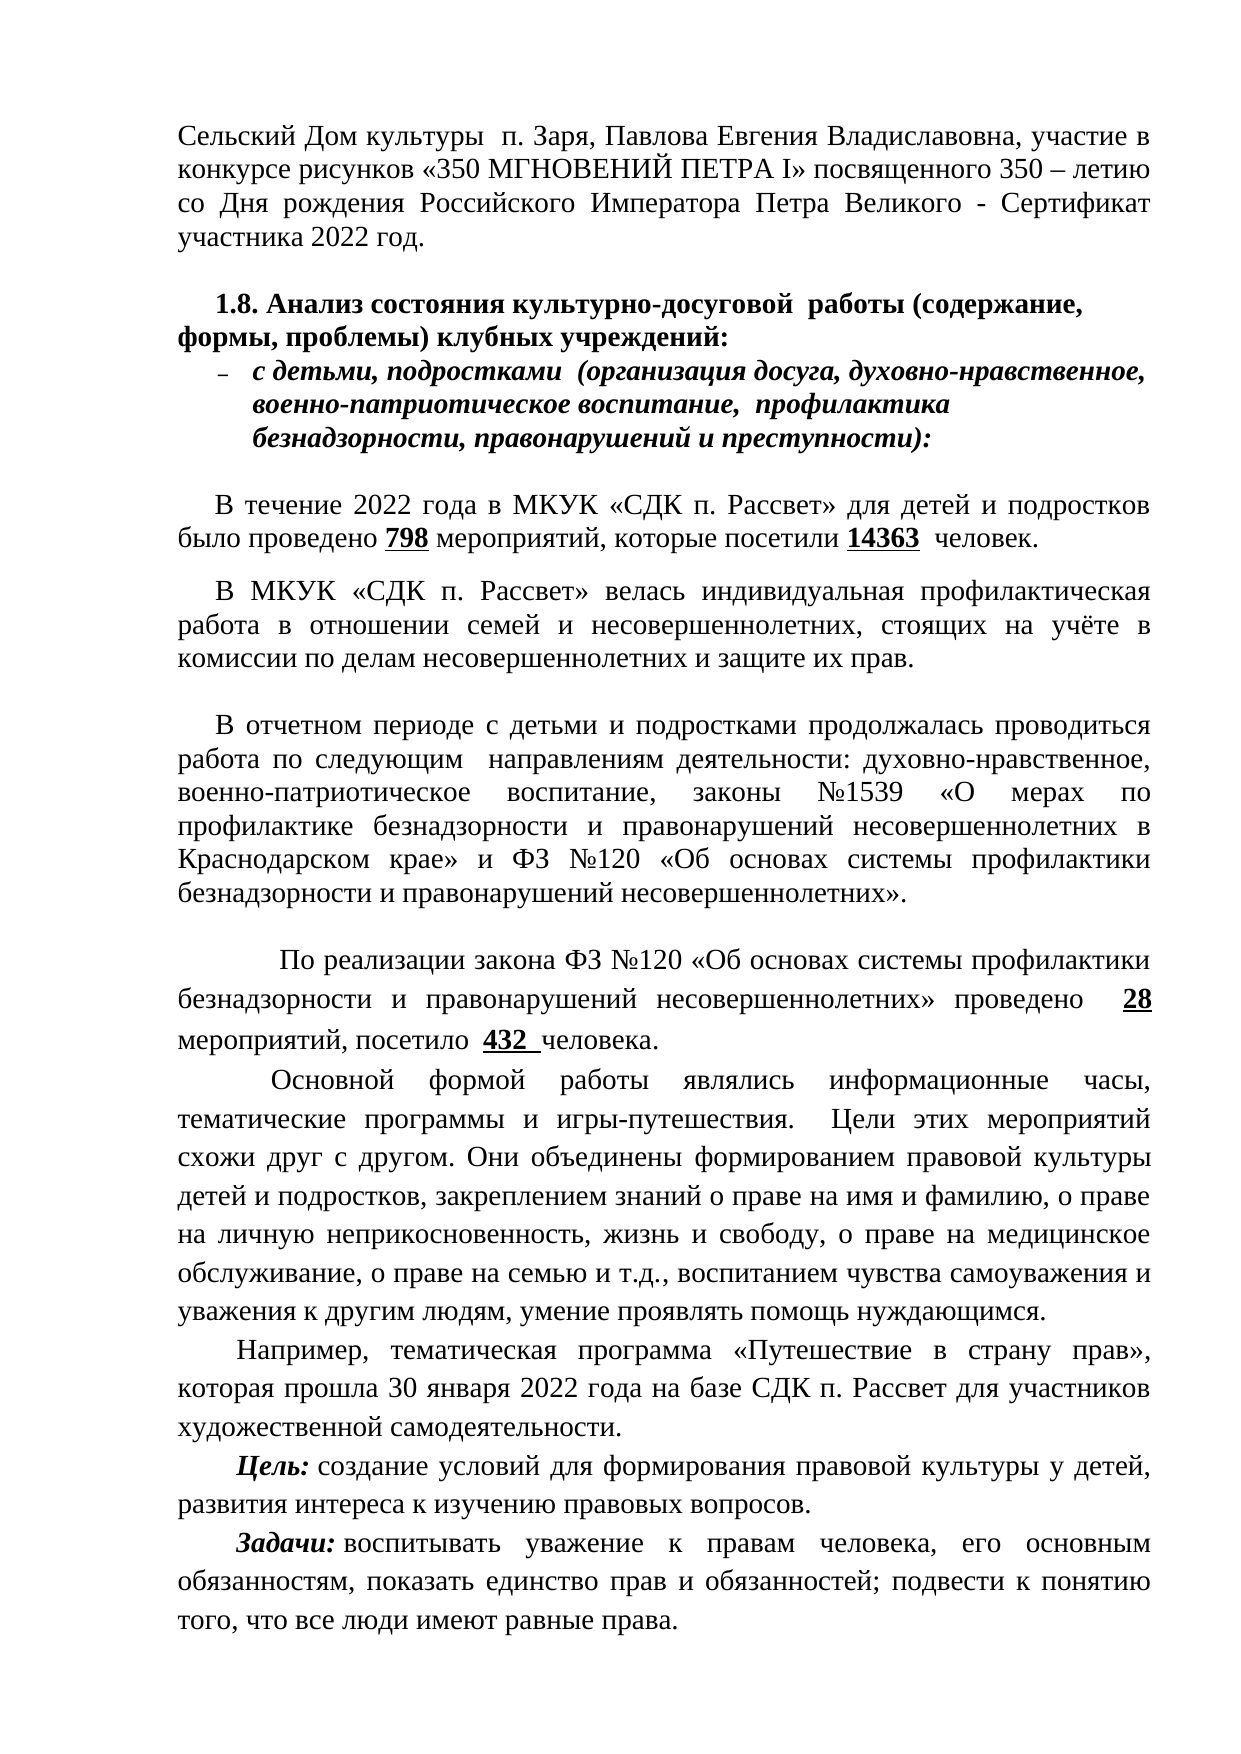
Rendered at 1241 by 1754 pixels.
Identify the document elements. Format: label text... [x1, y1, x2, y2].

text Например, тематическая программа «Путешествие в страну прав», которая прошла 30 января 2022 года на базе СДК п. Рассвет для участников художественной самодеятельности. [177, 1332, 1152, 1371]
text Основной формой работы являлись информационные часы, тематические программы и игры-путешествия. Цели этих мероприятий схожи друг с другом. Они объединены формированием правовой культуры детей и подростков, закреплением знаний о праве на имя и фамилию, о праве на личную неприкосновенность, жизнь и свободу, о праве на медицинское обслуживание, о праве на семью и т.д., воспитанием чувства самоуважения и уважения к другим людям, умение проявлять помощь нуждающимся. [177, 1062, 1152, 1178]
text В течение 2022 года в МКУК «СДК п. Рассвет» для детей и подростков было проведено 798 мероприятий, которые посетили 14363 человек. [177, 487, 1152, 554]
list с детьми, подростками (организация досуга, духовно-нравственное, военно-патриотическое воспитание, профилактика безнадзорности, правонарушений и преступности): [215, 353, 1152, 453]
text Задачи: воспитывать уважение к правам человека, его основным обязанностям, показать единство прав и обязанностей; подвести к понятию того, что все люди имеют равные права. [177, 1525, 1152, 1563]
text Цель: создание условий для формирования правовой культуры у детей, развития интереса к изучению правовых вопросов. [177, 1448, 1152, 1520]
text В МКУК «СДК п. Рассвет» велась индивидуальная профилактическая работа в отношении семей и несовершеннолетних, стоящих на учёте в комиссии по делам несовершеннолетних и защите их прав. [177, 573, 1152, 674]
text Основной формой работы являлись информационные часы, тематические программы и игры-путешествия. Цели этих мероприятий схожи друг с другом. Они объединены формированием правовой культуры детей и подростков, закреплением знаний о праве на имя и фамилию, о праве на личную неприкосновенность, жизнь и свободу, о праве на медицинское обслуживание, о праве на семью и т.д., воспитанием чувства самоуважения и уважения к другим людям, умение проявлять помощь нуждающимся. [177, 1250, 1152, 1327]
text 1.8. Анализ состояния культурно-досуговой работы (содержание, формы, проблемы) клубных учреждений: [177, 286, 1152, 353]
text В отчетном периоде с детьми и подростками продолжалась проводиться работа по следующим направлениям деятельности: духовно-нравственное, военно-патриотическое воспитание, законы №1539 «О мерах по профилактике безнадзорности и правонарушений несовершеннолетних в Краснодарском крае» и ФЗ №120 «Об основах системы профилактики безнадзорности и правонарушений несовершеннолетних». [177, 707, 1152, 909]
text Задачи: воспитывать уважение к правам человека, его основным обязанностям, показать единство прав и обязанностей; подвести к понятию того, что все люди имеют равные права. [177, 1597, 1152, 1635]
text По реализации закона ФЗ №120 «Об основах системы профилактики безнадзорности и правонарушений несовершеннолетних» проведено 28 мероприятий, посетило 432 человека. [177, 942, 1152, 1057]
text Сельский Дом культуры п. Заря, Павлова Евгения Владиславовна, участие в конкурсе рисунков «350 МГНОВЕНИЙ ПЕТРА I» посвященного 350 – летию со Дня рождения Российского Императора Петра Великого - Сертификат участника 2022 год. [177, 118, 1152, 252]
text Например, тематическая программа «Путешествие в страну прав», которая прошла 30 января 2022 года на базе СДК п. Рассвет для участников художественной самодеятельности. [177, 1404, 1152, 1443]
